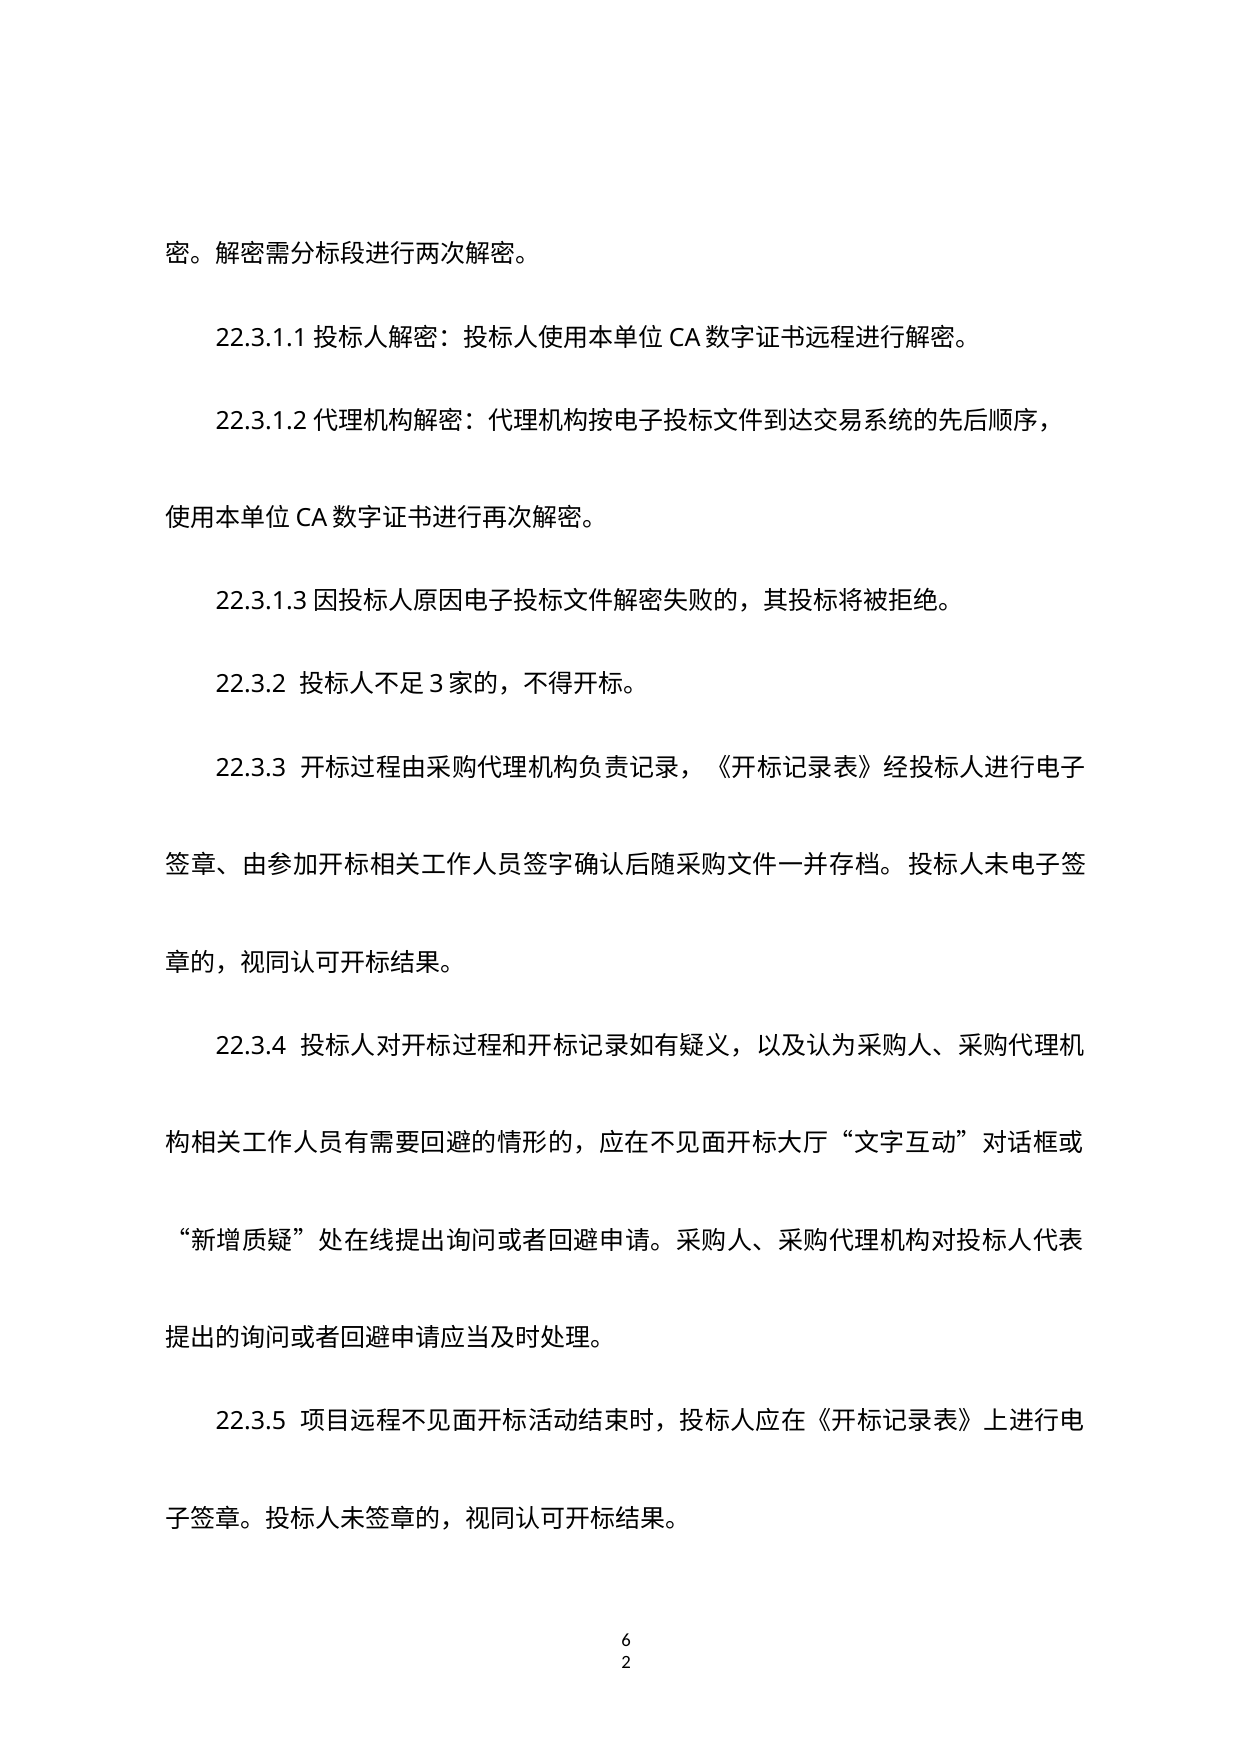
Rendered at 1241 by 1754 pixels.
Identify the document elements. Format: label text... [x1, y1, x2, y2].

text 22.3.1.1 投标人解密：投标人使用本单位CA数字证书远程进行解密。 [165, 303, 1087, 368]
text 22.3.1.3 因投标人原因电子投标文件解密失败的，其投标将被拒绝。 [165, 566, 1087, 631]
text 22.3.1.2 代理机构解密：代理机构按电子投标文件到达交易系统的先后顺序，使用本单位CA数字证书进行再次解密。 [165, 386, 1087, 548]
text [165, 219, 1087, 284]
text 22.3.4 投标人对开标过程和开标记录如有疑义，以及认为采购人、采购代理机构相关工作人员有需要回避的情形的，应在不见面开标大厅“文字互动”对话框或“新增质疑”处在线提出询问或者回避申请。采购人、采购代理机构对投标人代表提出的询问或者回避申请应当及时处理。 [165, 1011, 1087, 1368]
text 22.3.3 开标过程由采购代理机构负责记录，《开标记录表》经投标人进行电子签章、由参加开标相关工作人员签字确认后随采购文件一并存档。投标人未电子签章的，视同认可开标结果。 [165, 733, 1087, 993]
text 22.3.5 项目远程不见面开标活动结束时，投标人应在《开标记录表》上进行电子签章。投标人未签章的，视同认可开标结果。 [165, 1386, 1087, 1549]
text 22.3.2 投标人不足3家的，不得开标。 [165, 649, 1087, 714]
